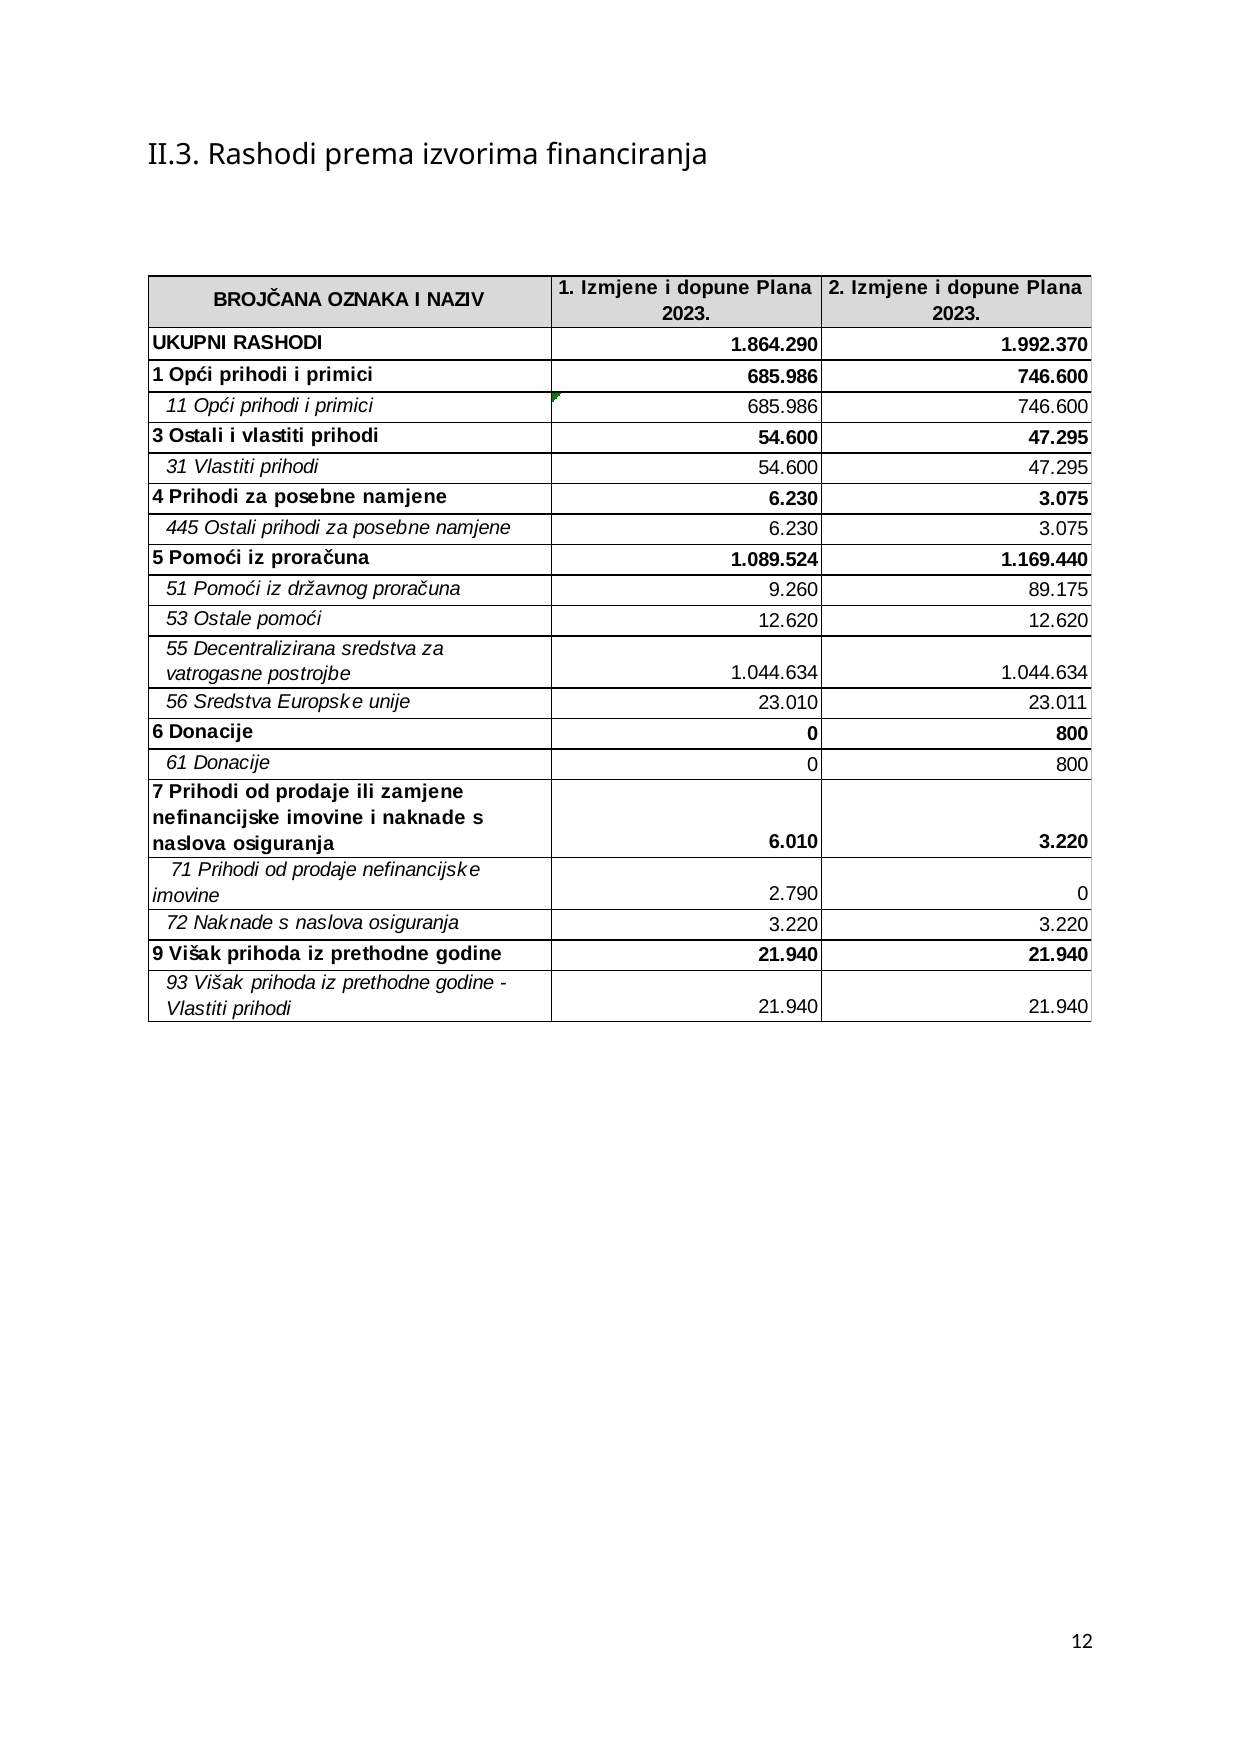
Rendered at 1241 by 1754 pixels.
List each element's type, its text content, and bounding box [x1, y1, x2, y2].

subtitle II.3. Rashodi prema izvorima financiranja [148, 133, 1093, 173]
